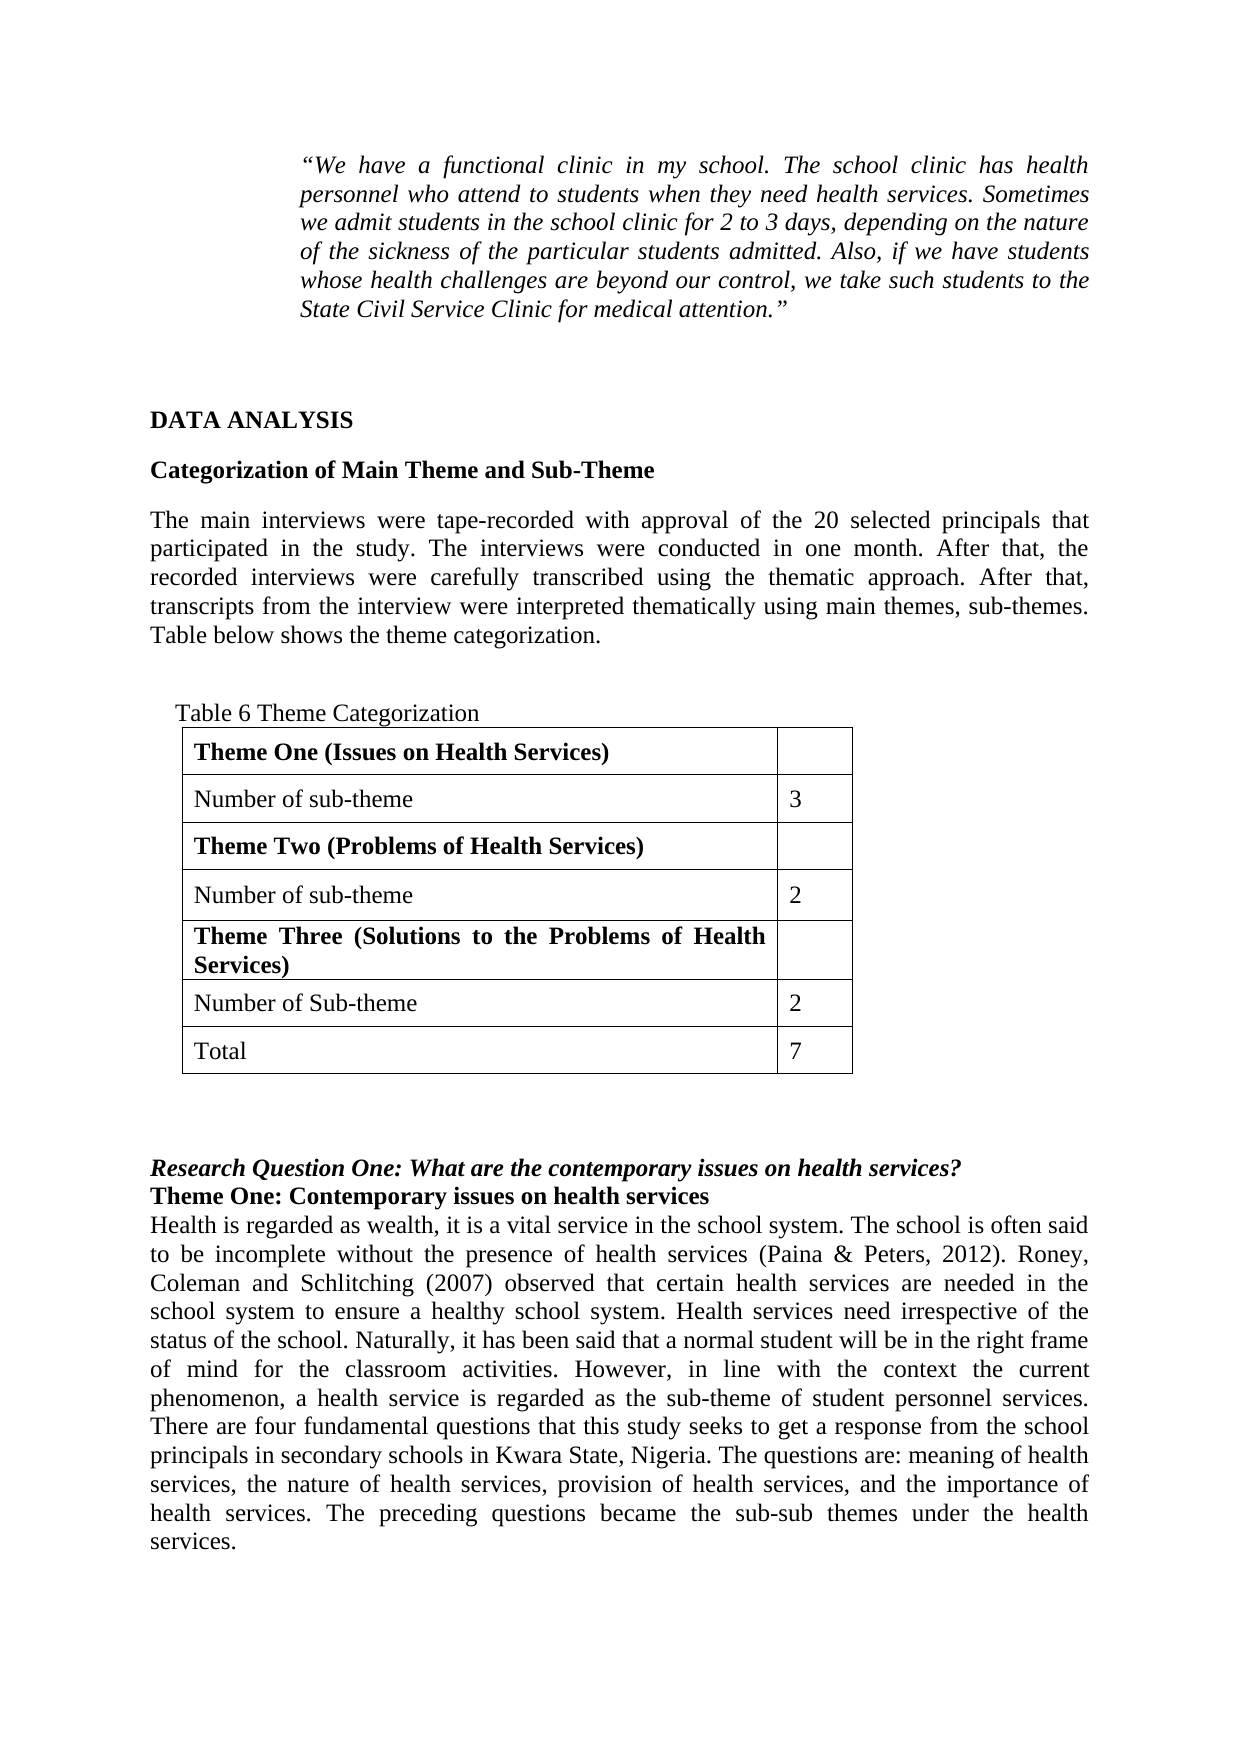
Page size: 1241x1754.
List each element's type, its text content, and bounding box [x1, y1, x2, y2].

table_cell [778, 823, 852, 869]
table_cell 2 [778, 980, 852, 1026]
table_cell Theme Three (Solutions to the Problems of Health Services) [183, 921, 777, 978]
table_cell 7 [778, 1027, 852, 1073]
table_cell 2 [778, 870, 852, 920]
text The main interviews were tape-recorded with approval of the 20 selected principals that participated in the study. The interviews were conducted in one month. After that, the recorded interviews were carefully transcribed using the thematic approach. After that, transcripts from the interview were interpreted thematically using main themes, sub-themes. Table below shows the theme categorization. [150, 505, 1090, 648]
table_cell 3 [778, 775, 852, 822]
table_header Theme One (Issues on Health Services) [183, 728, 777, 774]
text Theme One: Contemporary issues on health services [150, 1181, 1090, 1210]
text Categorization of Main Theme and Sub-Theme [150, 455, 1090, 484]
table_header [778, 728, 852, 774]
table_cell [778, 921, 852, 978]
table_cell Total [183, 1027, 777, 1073]
text Table 6 Theme Categorization [150, 698, 1090, 727]
text Health is regarded as wealth, it is a vital service in the school system. The school is often said to be incomplete without the presence of health services (Paina & Peters, 2012). Roney, Coleman and Schlitching (2007) observed that certain health services are needed in the school system to ensure a healthy school system. Health services need irrespective of the status of the school. Naturally, it has been said that a normal student will be in the right frame of mind for the classroom activities. However, in line with the context the current phenomenon, a health service is regarded as the sub-theme of student personnel services. There are four fundamental questions that this study seeks to get a response from the school principals in secondary schools in Kwara State, Nigeria. The questions are: meaning of health services, the nature of health services, provision of health services, and the importance of health services. The preceding questions became the sub-sub themes under the health services. [150, 1210, 1090, 1555]
table_cell Number of sub-theme [183, 775, 777, 822]
table_cell Number of sub-theme [183, 870, 777, 920]
table_cell Number of Sub-theme [183, 980, 777, 1026]
text “We have a functional clinic in my school. The school clinic has health personnel who attend to students when they need health services. Sometimes we admit students in the school clinic for 2 to 3 days, depending on the nature of the sickness of the particular students admitted. Also, if we have students whose health challenges are beyond our control, we take such students to the State Civil Service Clinic for medical attention.” [300, 150, 1090, 322]
table_cell Theme Two (Problems of Health Services) [183, 823, 777, 869]
text DATA ANALYSIS [150, 406, 1090, 434]
text Research Question One: What are the contemporary issues on health services? [150, 1153, 1090, 1181]
